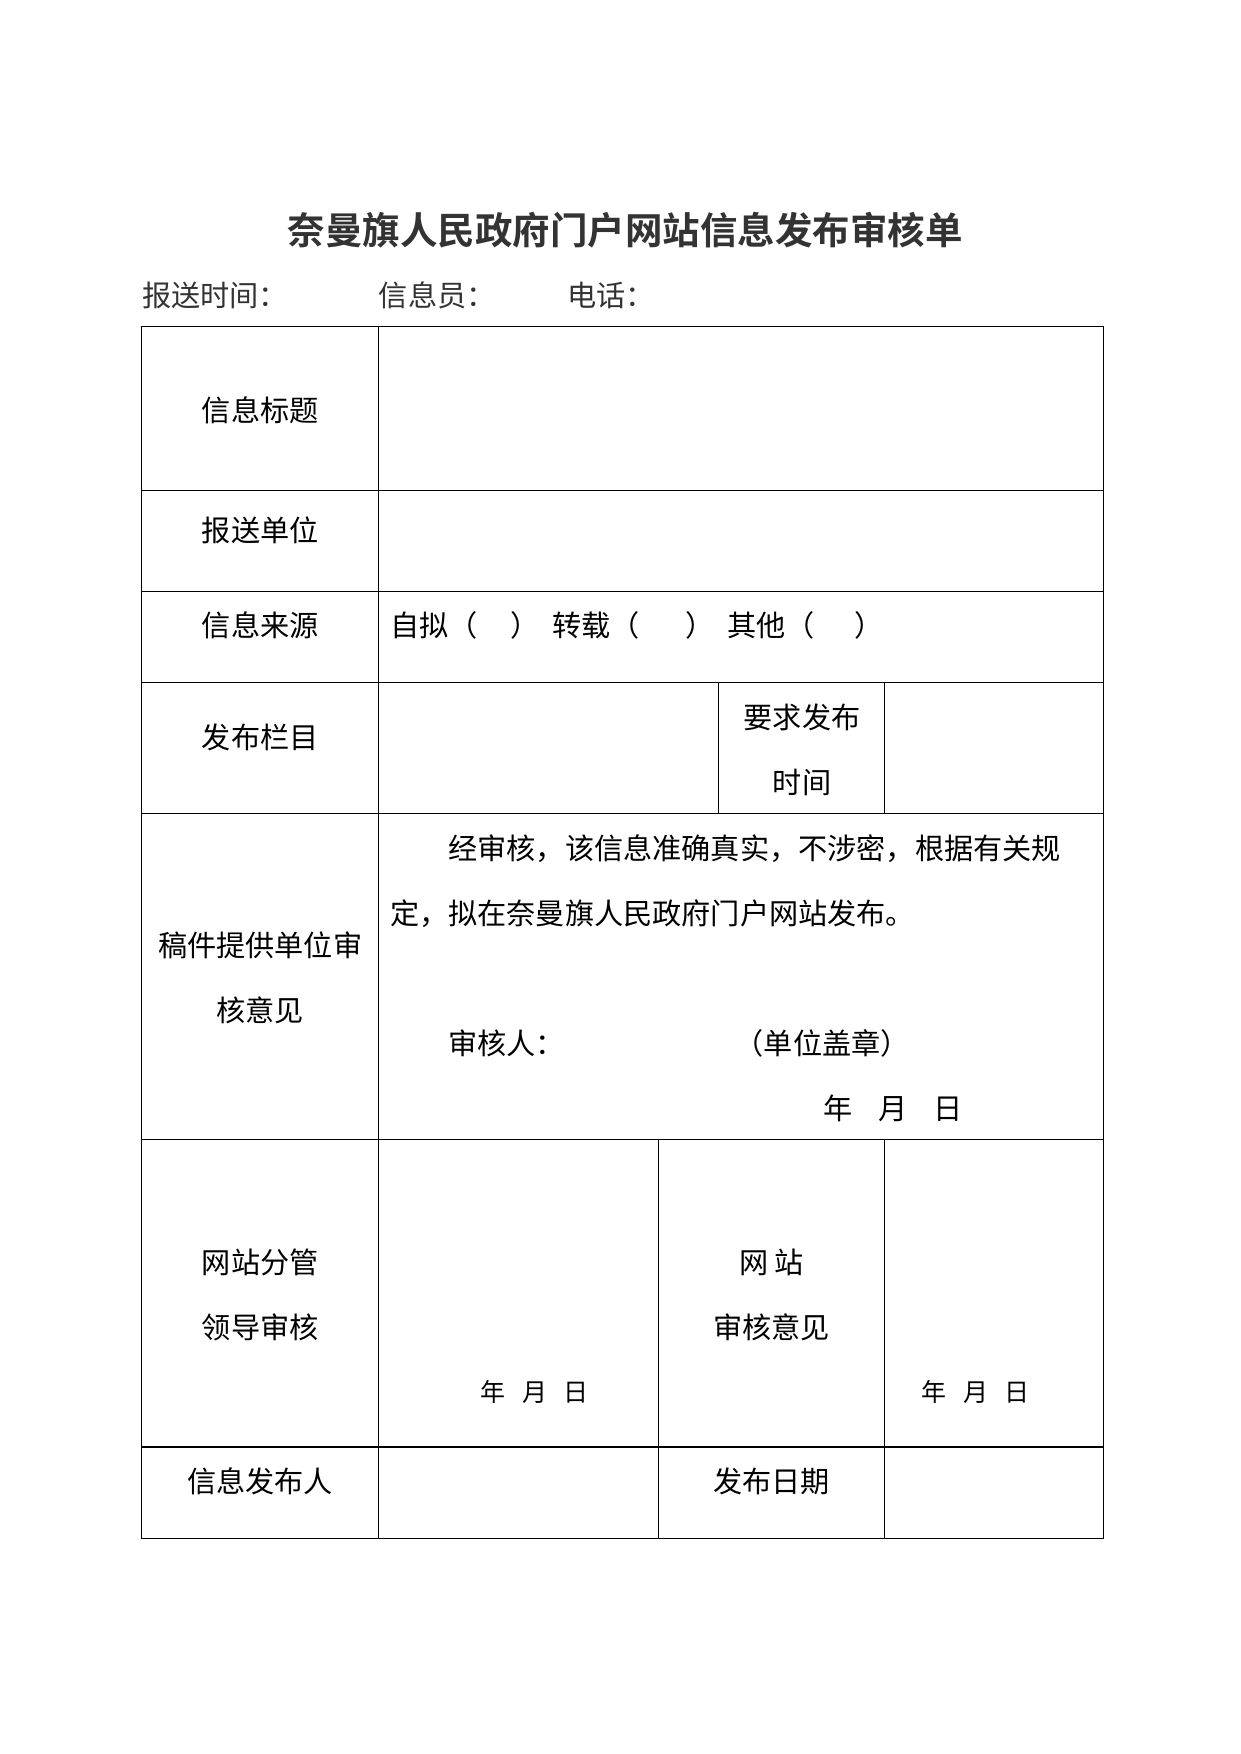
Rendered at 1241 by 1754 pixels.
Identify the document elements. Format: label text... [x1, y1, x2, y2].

table_cell 年 月 日 [379, 1140, 658, 1446]
table_cell 年 月 日 [885, 1140, 1103, 1446]
text 奈曼旗人民政府门户网站信息发布审核单 [142, 196, 1098, 261]
table_cell [379, 683, 718, 813]
table_cell 经审核，该信息准确真实，不涉密，根据有关规定，拟在奈曼旗人民政府门户网站发布。 审核人： （单位盖章） 年 月 日 [379, 814, 1103, 1139]
table_cell 网站分管 领导审核 [142, 1140, 378, 1446]
text 报送时间： 信息员： 电话： [142, 261, 1098, 326]
table_cell 发布栏目 [142, 683, 378, 813]
table_cell 信息来源 [142, 592, 378, 682]
table_cell 稿件提供单位审核意见 [142, 814, 378, 1139]
table_header 信息标题 [142, 327, 378, 490]
table_cell [885, 683, 1103, 813]
table_cell 信息发布人 [142, 1448, 378, 1538]
table_cell 报送单位 [142, 491, 378, 591]
table_cell [379, 1448, 658, 1538]
table_cell 要求发布时间 [719, 683, 884, 813]
table_cell [379, 491, 1103, 591]
table_cell 网 站 审核意见 [659, 1140, 884, 1446]
table_cell 自拟（ ） 转载（ ） 其他（ ） [379, 592, 1103, 682]
table_cell [885, 1448, 1103, 1538]
table_header [379, 327, 1103, 490]
table_cell 发布日期 [659, 1448, 884, 1538]
